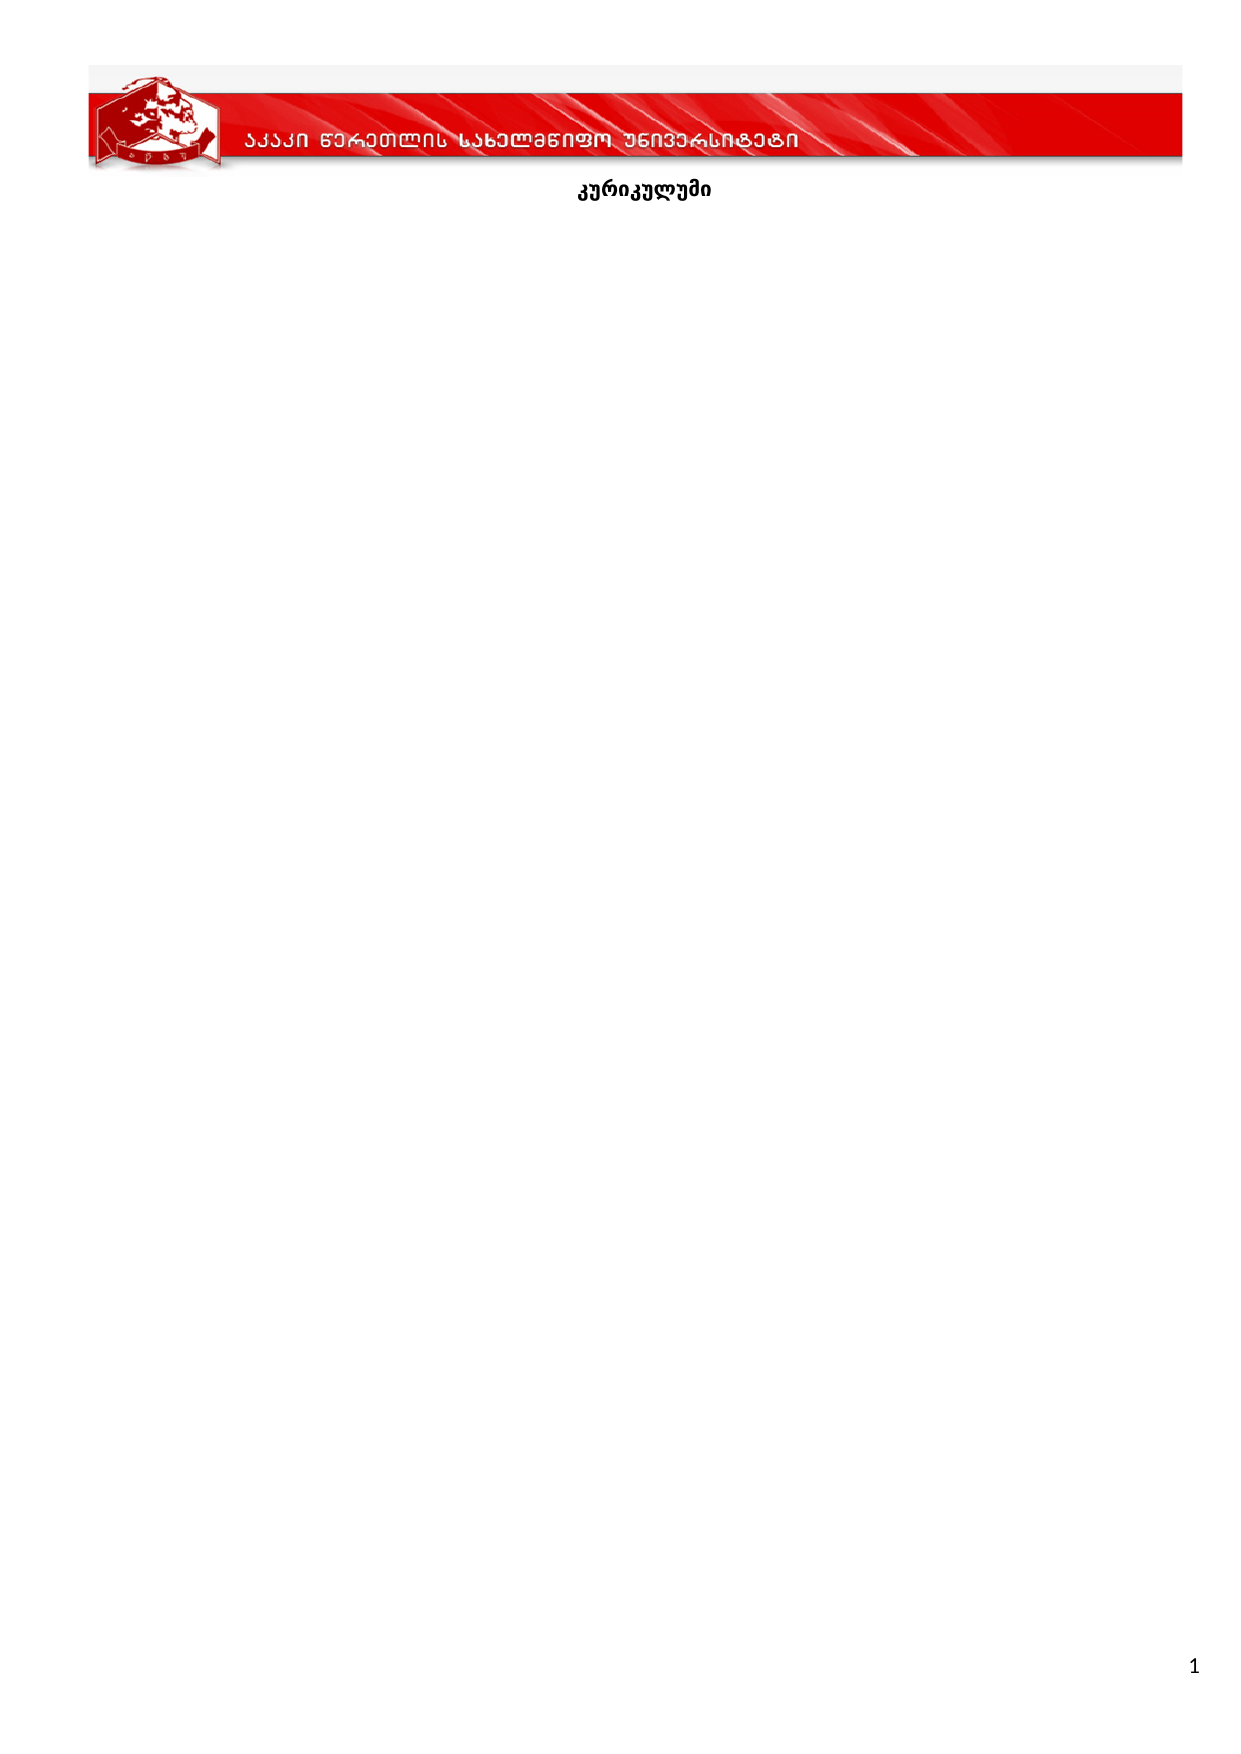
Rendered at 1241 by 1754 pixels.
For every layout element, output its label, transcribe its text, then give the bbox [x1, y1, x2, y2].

text კურიკულუმი [88, 177, 1200, 201]
picture [88, 65, 1183, 177]
